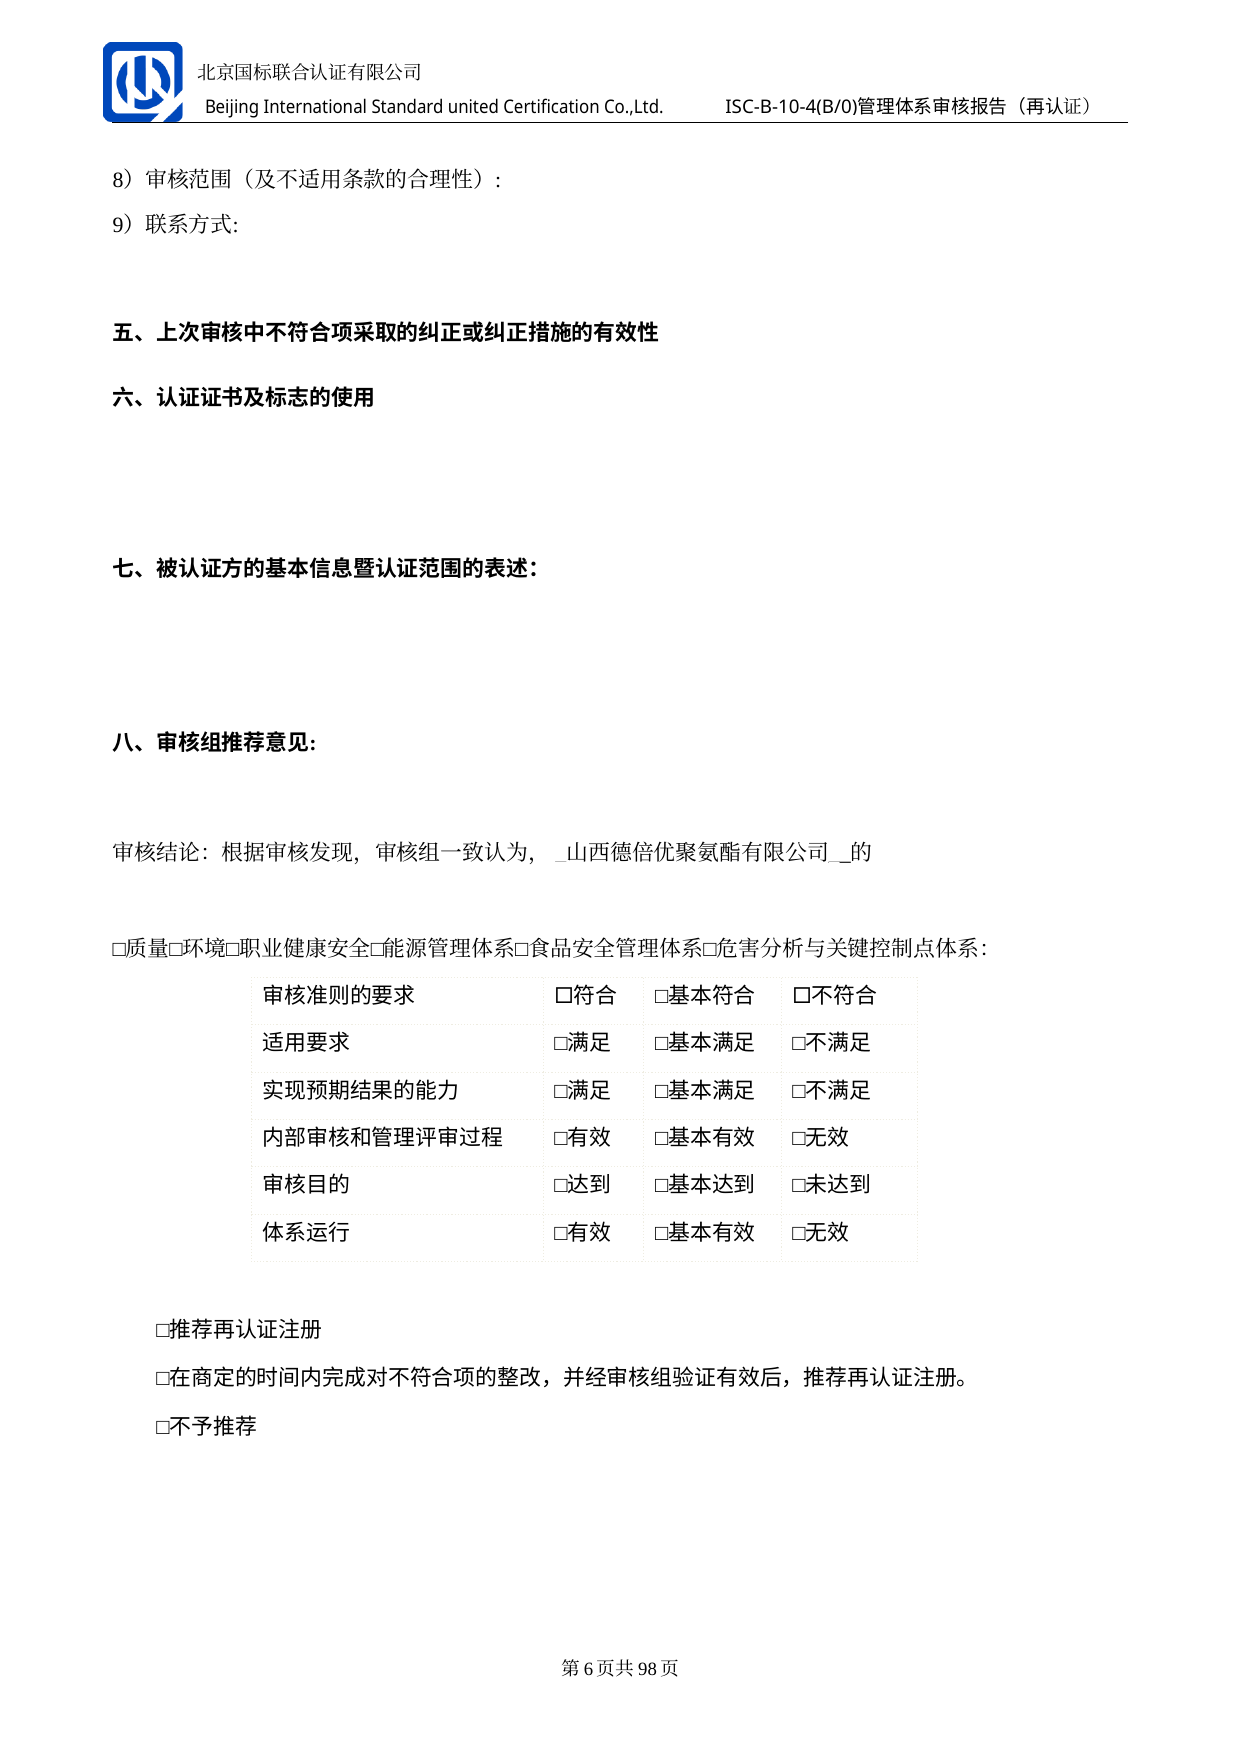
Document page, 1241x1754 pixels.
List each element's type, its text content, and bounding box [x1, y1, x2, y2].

text 9）联系方式: [112, 208, 1128, 241]
table_cell □基本有效 [644, 1214, 781, 1261]
table_cell □满足 [543, 1024, 644, 1072]
text 八、审核组推荐意见: [112, 724, 1128, 757]
table_cell □达到 [543, 1166, 644, 1213]
table_cell 实现预期结果的能力 [251, 1072, 543, 1119]
table_header 审核准则的要求 [251, 977, 543, 1024]
table_cell □基本满足 [644, 1024, 781, 1072]
table_header 符合 [543, 977, 644, 1024]
table_cell □无效 [781, 1214, 917, 1261]
table_cell 内部审核和管理评审过程 [251, 1119, 543, 1166]
text 六、认证证书及标志的使用 [112, 379, 1128, 412]
text 8）审核范围（及不适用条款的合理性）: [112, 163, 1128, 196]
table_cell □不满足 [781, 1024, 917, 1072]
table_cell 体系运行 [251, 1214, 543, 1261]
table_cell 审核目的 [251, 1166, 543, 1213]
text □不予推荐 [112, 1408, 1128, 1441]
text 审核结论：根据审核发现，审核组一致认为， _山西德倍优聚氨酯有限公司__的 [112, 837, 1128, 869]
text □质量□环境□职业健康安全□能源管理体系□食品安全管理体系□危害分析与关键控制点体系： [112, 932, 1128, 964]
table_cell □有效 [543, 1214, 644, 1261]
table_cell □不满足 [781, 1072, 917, 1119]
text 七、被认证方的基本信息暨认证范围的表述： [112, 551, 1128, 583]
table_cell □基本满足 [644, 1072, 781, 1119]
table_header 不符合 [781, 977, 917, 1024]
text 五、上次审核中不符合项采取的纠正或纠正措施的有效性 [112, 315, 1128, 347]
picture [103, 42, 183, 122]
table_cell □基本有效 [644, 1119, 781, 1166]
table_cell □满足 [543, 1072, 644, 1119]
table_cell □有效 [543, 1119, 644, 1166]
table_cell □基本达到 [644, 1166, 781, 1213]
table_header □基本符合 [644, 977, 781, 1024]
table_cell □未达到 [781, 1166, 917, 1213]
table_cell 适用要求 [251, 1024, 543, 1072]
table_cell □无效 [781, 1119, 917, 1166]
text □推荐再认证注册 [112, 1312, 1128, 1344]
text □在商定的时间内完成对不符合项的整改，并经审核组验证有效后，推荐再认证注册。 [112, 1360, 1128, 1392]
